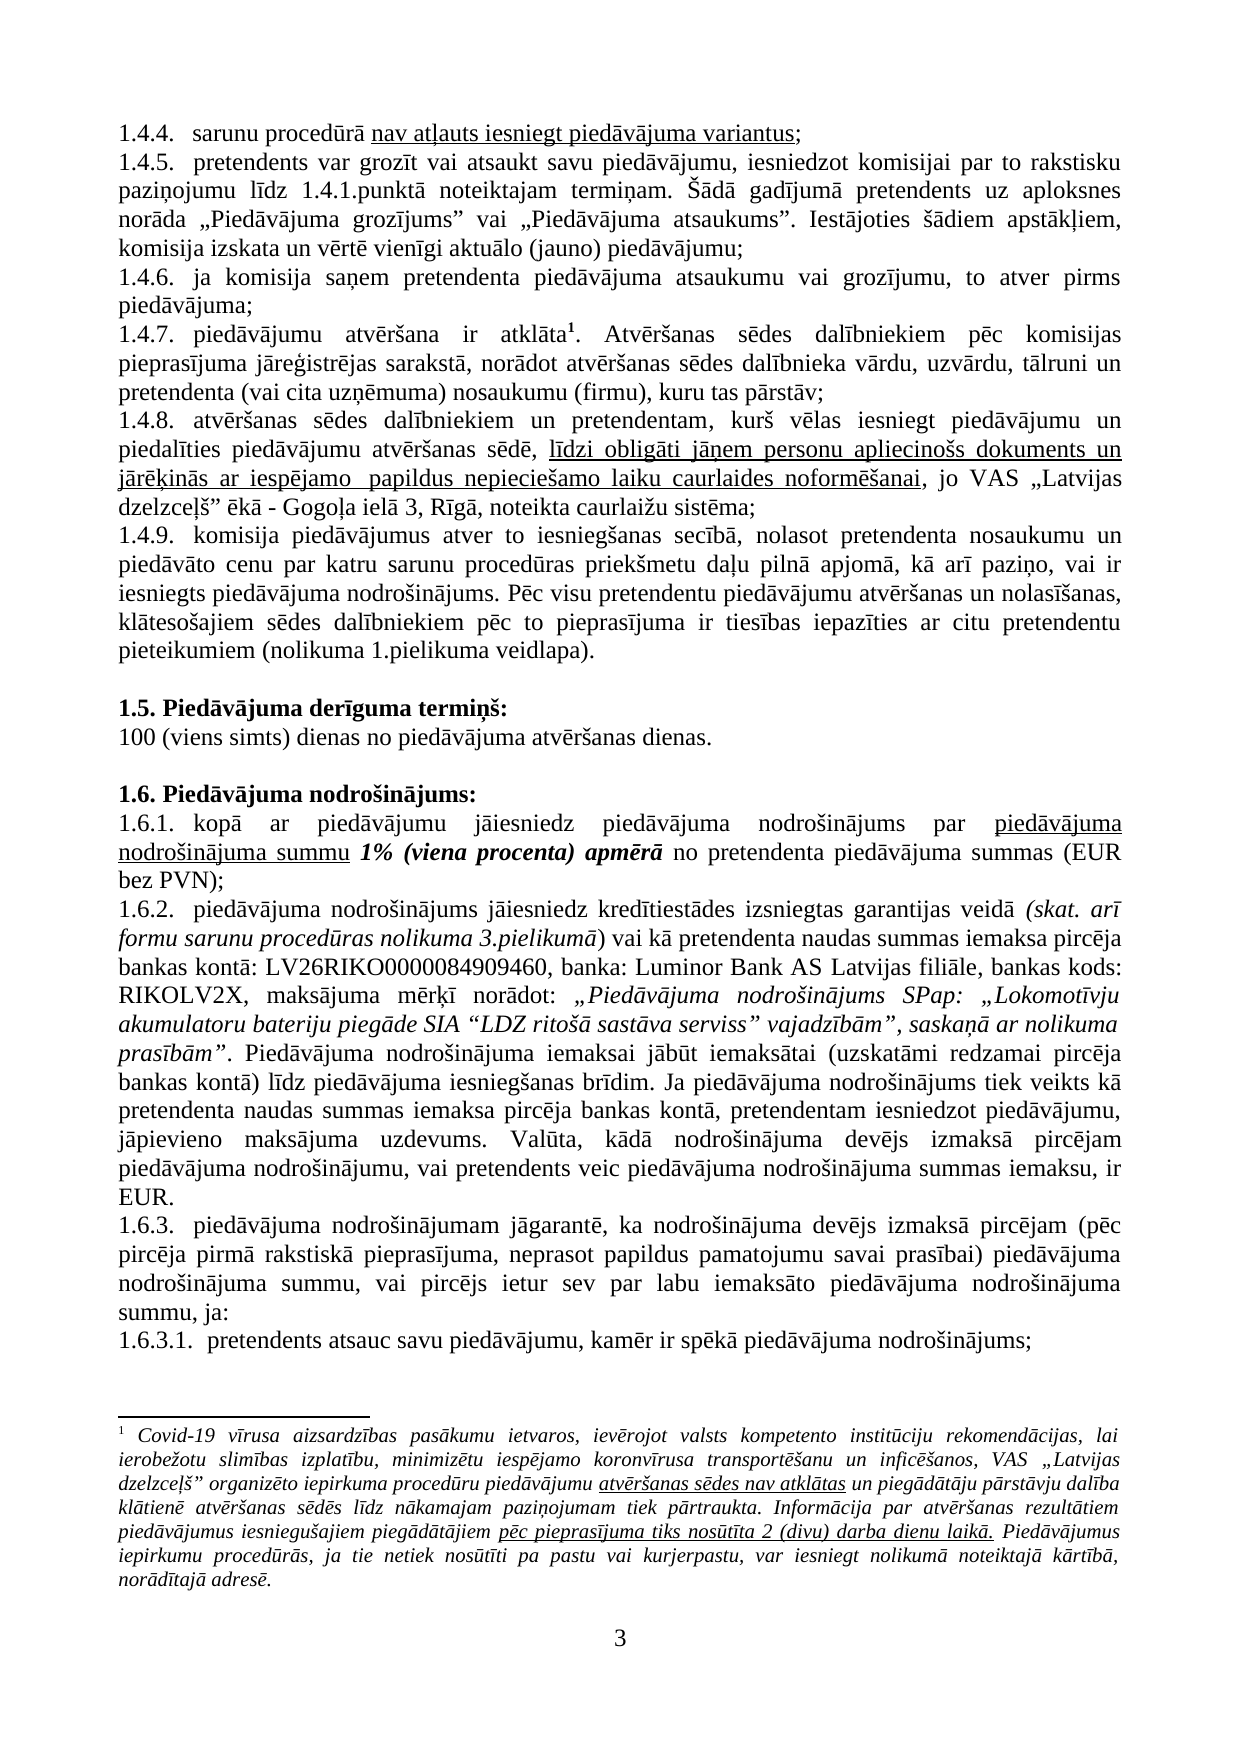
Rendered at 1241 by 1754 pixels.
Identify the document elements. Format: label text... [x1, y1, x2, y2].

list piedāvājumu atvēršana ir atklāta. Atvēršanas sēdes dalībniekiem pēc komisijas pieprasījuma jāreģistrējas sarakstā, norādot atvēršanas sēdes dalībnieka vārdu, uzvārdu, tālruni un pretendenta (vai cita uzņēmuma) nosaukumu (firmu), kuru tas pārstāv; [118, 319, 1122, 406]
list sarunu procedūrā nav atļauts iesniegt piedāvājuma variantus; [118, 118, 1122, 147]
list komisija piedāvājumus atver to iesniegšanas secībā, nolasot pretendenta nosaukumu un piedāvāto cenu par katru sarunu procedūras priekšmetu daļu pilnā apjomā, kā arī paziņo, vai ir iesniegts piedāvājuma nodrošinājums. Pēc visu pretendentu piedāvājumu atvēršanas un nolasīšanas, klātesošajiem sēdes dalībniekiem pēc to pieprasījuma ir tiesības iepazīties ar citu pretendentu pieteikumiem (nolikuma 1.pielikuma veidlapa). [118, 521, 1122, 664]
list pretendents atsauc savu piedāvājumu, kamēr ir spēkā piedāvājuma nodrošinājums; [118, 1326, 1122, 1354]
list 100 (viens simts) dienas no piedāvājuma atvēršanas dienas. [118, 722, 1122, 751]
list pretendents var grozīt vai atsaukt savu piedāvājumu, iesniedzot komisijai par to rakstisku paziņojumu līdz 1.4.1.punktā noteiktajam termiņam. Šādā gadījumā pretendents uz aploksnes norāda „Piedāvājuma grozījums” vai „Piedāvājuma atsaukums”. Iestājoties šādiem apstākļiem, komisija izskata un vērtē vienīgi aktuālo (jauno) piedāvājumu; [118, 147, 1122, 262]
list kopā ar piedāvājumu jāiesniedz piedāvājuma nodrošinājums par piedāvājuma nodrošinājuma summu 1% (viena procenta) apmērā no pretendenta piedāvājuma summas (EUR bez PVN); [118, 808, 1122, 894]
list Piedāvājuma nodrošinājums: [118, 779, 1122, 808]
list Piedāvājuma derīguma termiņš: [118, 693, 1122, 722]
list piedāvājuma nodrošinājums jāiesniedz kredītiestādes izsniegtas garantijas veidā (skat. arī formu sarunu procedūras nolikuma 3.pielikumā) vai kā pretendenta naudas summas iemaksa pircēja bankas kontā: LV26RIKO0000084909460, banka: Luminor Bank AS Latvijas filiāle, bankas kods: RIKOLV2X, maksājuma mērķī norādot: „Piedāvājuma nodrošinājums SPap: „Lokomotīvju akumulatoru bateriju piegāde SIA “LDZ ritošā sastāva serviss” vajadzībām”, saskaņā ar nolikuma prasībām”. Piedāvājuma nodrošinājuma iemaksai jābūt iemaksātai (uzskatāmi redzamai pircēja bankas kontā) līdz piedāvājuma iesniegšanas brīdim. Ja piedāvājuma nodrošinājums tiek veikts kā pretendenta naudas summas iemaksa pircēja bankas kontā, pretendentam iesniedzot piedāvājumu, jāpievieno maksājuma uzdevums. Valūta, kādā nodrošinājuma devējs izmaksā pircējam piedāvājuma nodrošinājumu, vai pretendents veic piedāvājuma nodrošinājuma summas iemaksu, ir EUR. [118, 894, 1122, 1211]
list atvēršanas sēdes dalībniekiem un pretendentam, kurš vēlas iesniegt piedāvājumu un piedalīties piedāvājumu atvēršanas sēdē, līdzi obligāti jāņem personu apliecinošs dokuments un jārēķinās ar iespējamo papildus nepieciešamo laiku caurlaides noformēšanai, jo VAS „Latvijas dzelzceļš” ēkā - Gogoļa ielā 3, Rīgā, noteikta caurlaižu sistēma; [118, 406, 1122, 521]
list piedāvājuma nodrošinājumam jāgarantē, ka nodrošinājuma devējs izmaksā pircējam (pēc pircēja pirmā rakstiskā pieprasījuma, neprasot papildus pamatojumu savai prasībai) piedāvājuma nodrošinājuma summu, vai pircējs ietur sev par labu iemaksāto piedāvājuma nodrošinājuma summu, ja: [118, 1211, 1122, 1326]
list ja komisija saņem pretendenta piedāvājuma atsaukumu vai grozījumu, to atver pirms piedāvājuma; [118, 262, 1122, 319]
